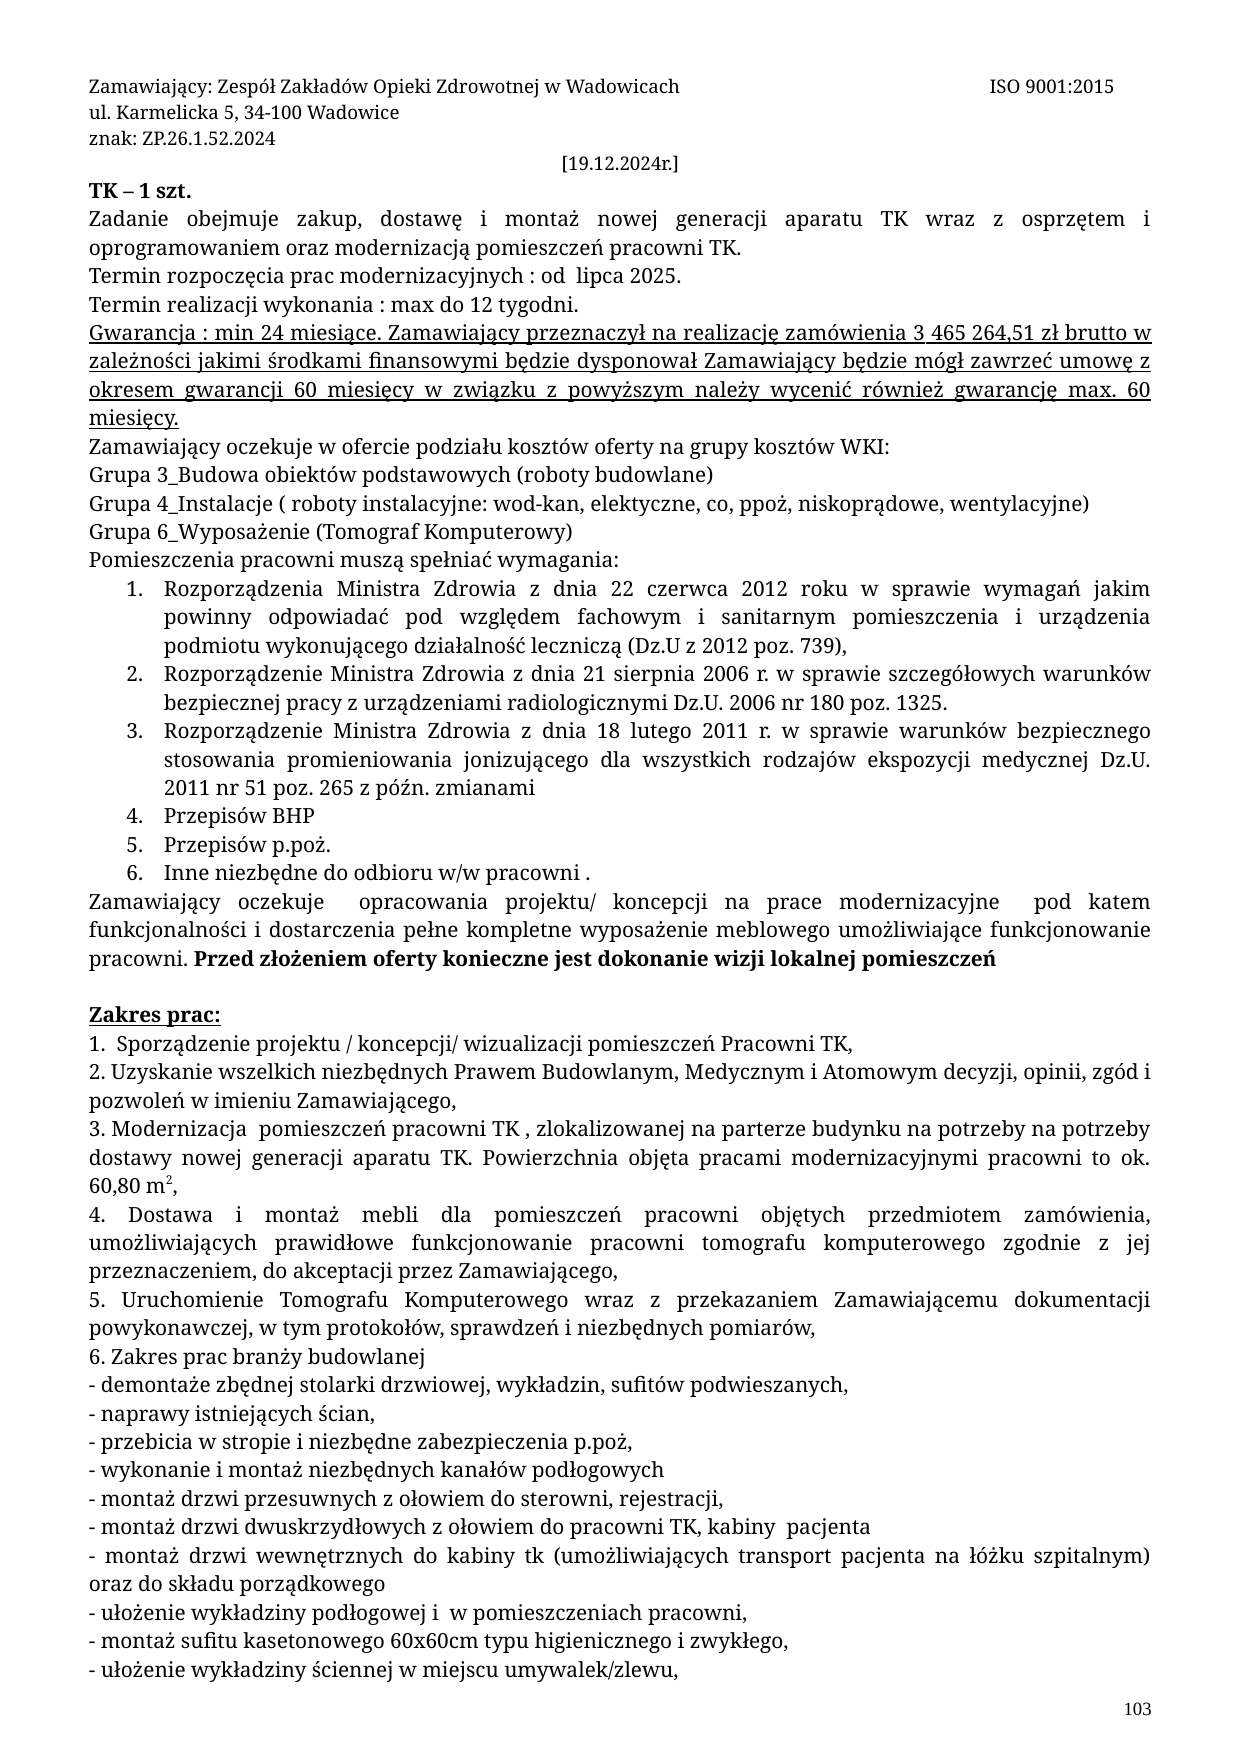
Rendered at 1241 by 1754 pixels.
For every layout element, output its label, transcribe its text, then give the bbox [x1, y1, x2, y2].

list Rozporządzenie Ministra Zdrowia z dnia 18 lutego 2011 r. w sprawie warunków bezpiecznego stosowania promieniowania jonizującego dla wszystkich rodzajów ekspozycji medycznej Dz.U. 2011 nr 51 poz. 265 z późn. zmianami [126, 716, 1152, 802]
text - montaż sufitu kasetonowego 60x60cm typu higienicznego i zwykłego, [89, 1626, 1152, 1655]
text - ułożenie wykładziny ściennej w miejscu umywalek/zlewu, [89, 1655, 1152, 1683]
text Zamawiający oczekuje opracowania projektu/ koncepcji na prace modernizacyjne pod katem funkcjonalności i dostarczenia pełne kompletne wyposażenie meblowego umożliwiające funkcjonowanie pracowni. Przed złożeniem oferty konieczne jest dokonanie wizji lokalnej pomieszczeń [89, 887, 1152, 972]
text Pomieszczenia pracowni muszą spełniać wymagania: [89, 546, 1152, 574]
list Rozporządzenia Ministra Zdrowia z dnia 22 czerwca 2012 roku w sprawie wymagań jakim powinny odpowiadać pod względem fachowym i sanitarnym pomieszczenia i urządzenia podmiotu wykonującego działalność leczniczą (Dz.U z 2012 poz. 739), [126, 574, 1152, 659]
text 6. Zakres prac branży budowlanej [89, 1342, 1152, 1370]
list Przepisów p.poż. [126, 830, 1152, 858]
text - demontaże zbędnej stolarki drzwiowej, wykładzin, sufitów podwieszanych, [89, 1370, 1152, 1399]
text - przebicia w stropie i niezbędne zabezpieczenia p.poż, [89, 1427, 1152, 1456]
text - wykonanie i montaż niezbędnych kanałów podłogowych [89, 1456, 1152, 1484]
text Termin realizacji wykonania : max do 12 tygodni. [89, 290, 1152, 318]
text - montaż drzwi przesuwnych z ołowiem do sterowni, rejestracji, [89, 1484, 1152, 1512]
text - ułożenie wykładziny podłogowej i w pomieszczeniach pracowni, [89, 1598, 1152, 1626]
text Grupa 3_Budowa obiektów podstawowych (roboty budowlane) [89, 460, 1152, 489]
text Zadanie obejmuje zakup, dostawę i montaż nowej generacji aparatu TK wraz z osprzętem i oprogramowaniem oraz modernizacją pomieszczeń pracowni TK. [89, 204, 1152, 261]
text 2. Uzyskanie wszelkich niezbędnych Prawem Budowlanym, Medycznym i Atomowym decyzji, opinii, zgód i pozwoleń w imieniu Zamawiającego, [89, 1057, 1152, 1114]
text Grupa 6_Wyposażenie (Tomograf Komputerowy) [89, 517, 1152, 546]
text Termin rozpoczęcia prac modernizacyjnych : od lipca 2025. [89, 261, 1152, 290]
text 3. Modernizacja pomieszczeń pracowni TK , zlokalizowanej na parterze budynku na potrzeby na potrzeby dostawy nowej generacji aparatu TK. Powierzchnia objęta pracami modernizacyjnymi pracowni to ok. 60,80 m2, [89, 1114, 1152, 1200]
text Grupa 4_Instalacje ( roboty instalacyjne: wod-kan, elektyczne, co, ppoż, niskoprądowe, wentylacyjne) [89, 489, 1152, 517]
text TK – 1 szt. [89, 176, 1152, 204]
text Zakres prac: [89, 1001, 1152, 1029]
text 1. Sporządzenie projektu / koncepcji/ wizualizacji pomieszczeń Pracowni TK, [89, 1029, 1152, 1057]
list Rozporządzenie Ministra Zdrowia z dnia 21 sierpnia 2006 r. w sprawie szczegółowych warunków bezpiecznej pracy z urządzeniami radiologicznymi Dz.U. 2006 nr 180 poz. 1325. [126, 659, 1152, 716]
text 5. Uruchomienie Tomografu Komputerowego wraz z przekazaniem Zamawiającemu dokumentacji powykonawczej, w tym protokołów, sprawdzeń i niezbędnych pomiarów, [89, 1285, 1152, 1342]
text Gwarancja : min 24 miesiące. Zamawiający przeznaczył na realizację zamówienia 3 465 264,51 zł brutto w zależności jakimi środkami finansowymi będzie dysponował Zamawiający będzie mógł zawrzeć umowę z okresem gwarancji 60 miesięcy w związku z powyższym należy wycenić również gwarancję max. 60 miesięcy. [89, 318, 1152, 342]
text - montaż drzwi wewnętrznych do kabiny tk (umożliwiających transport pacjenta na łóżku szpitalnym) oraz do składu porządkowego [89, 1541, 1152, 1598]
list Inne niezbędne do odbioru w/w pracowni . [126, 858, 1152, 887]
text 4. Dostawa i montaż mebli dla pomieszczeń pracowni objętych przedmiotem zamówienia, umożliwiających prawidłowe funkcjonowanie pracowni tomografu komputerowego zgodnie z jej przeznaczeniem, do akceptacji przez Zamawiającego, [89, 1200, 1152, 1285]
text Zamawiający oczekuje w ofercie podziału kosztów oferty na grupy kosztów WKI: [89, 432, 1152, 460]
text Gwarancja : min 24 miesiące. Zamawiający przeznaczył na realizację zamówienia 3 465 264,51 zł brutto w zależności jakimi środkami finansowymi będzie dysponował Zamawiający będzie mógł zawrzeć umowę z okresem gwarancji 60 miesięcy w związku z powyższym należy wycenić również gwarancję max. 60 miesięcy. [89, 343, 1152, 432]
list Przepisów BHP [126, 802, 1152, 830]
text - naprawy istniejących ścian, [89, 1399, 1152, 1427]
text - montaż drzwi dwuskrzydłowych z ołowiem do pracowni TK, kabiny pacjenta [89, 1512, 1152, 1541]
